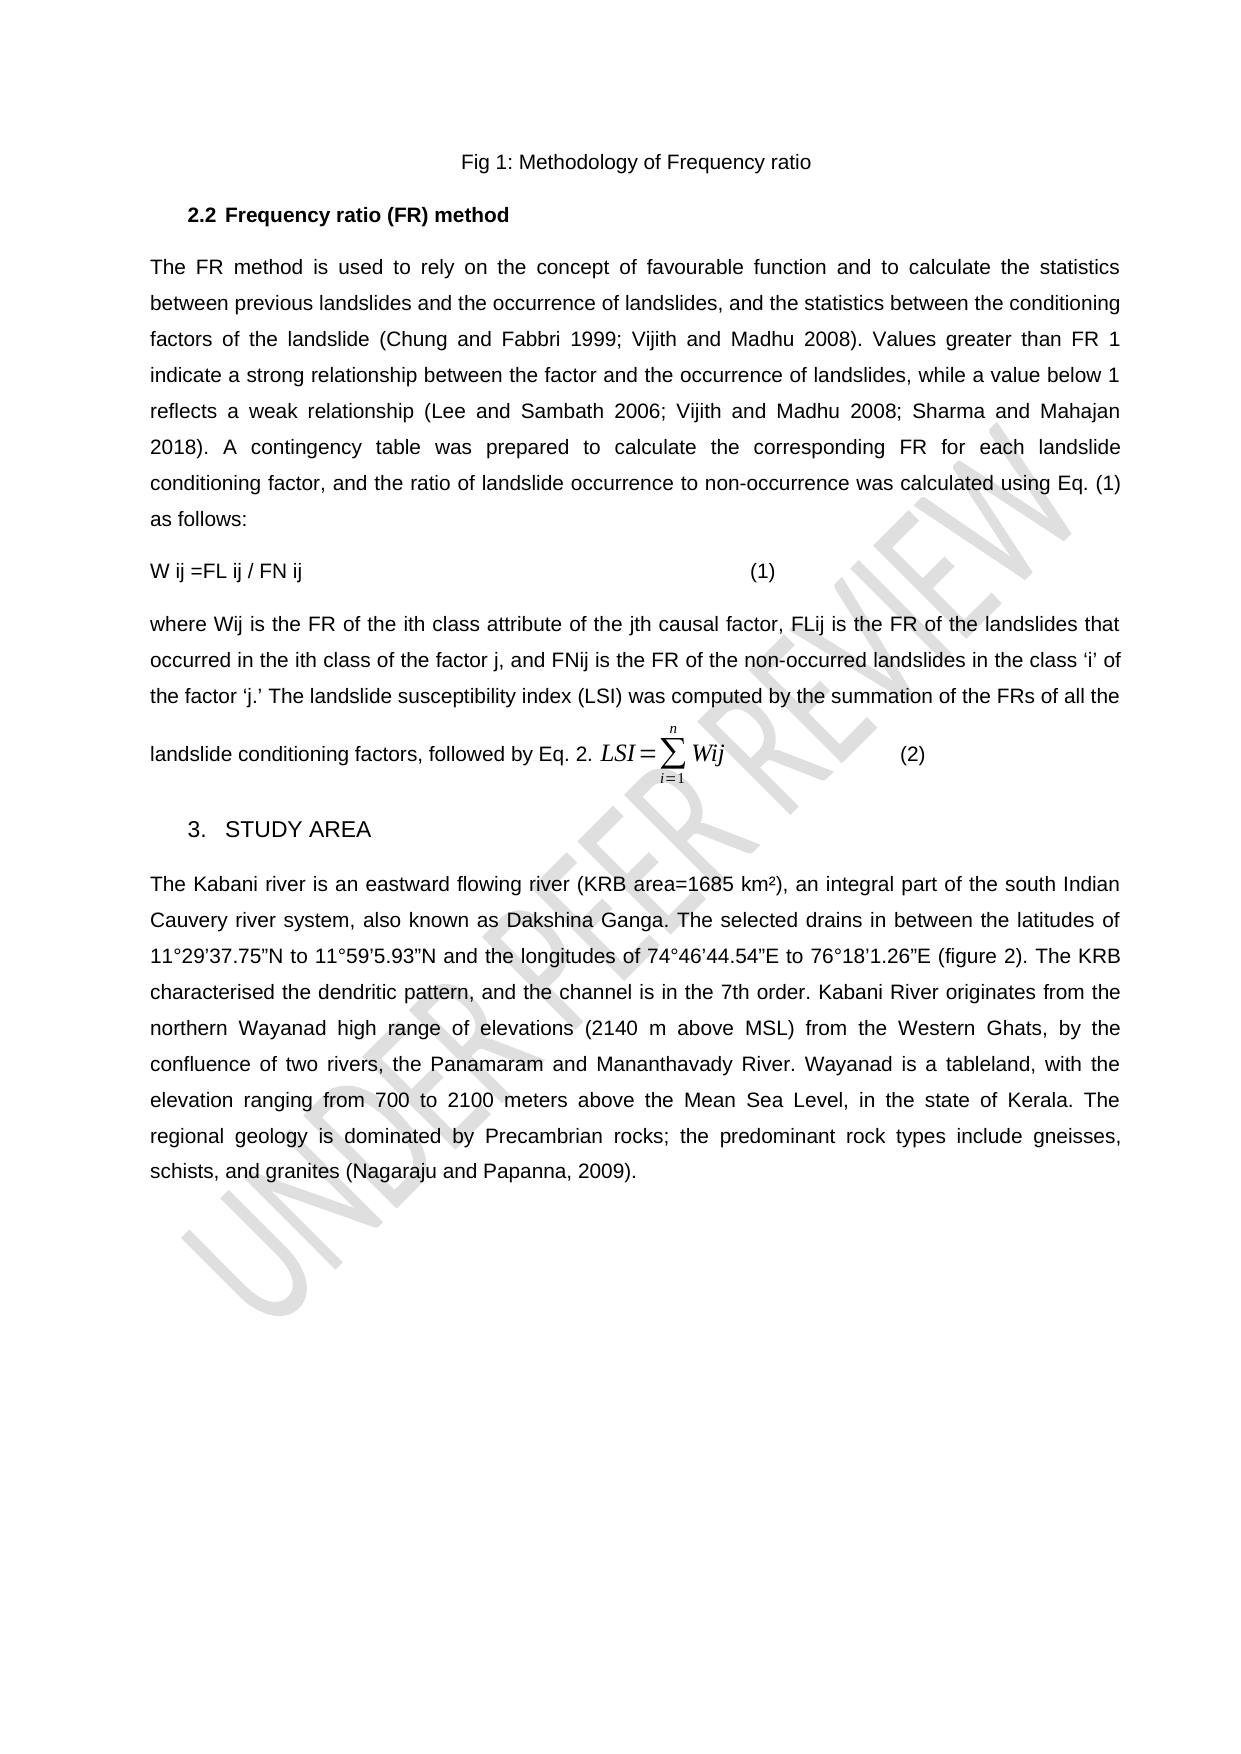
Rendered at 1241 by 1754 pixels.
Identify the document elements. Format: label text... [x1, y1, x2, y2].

list STUDY AREA [187, 816, 1122, 842]
text where Wij is the FR of the ith class attribute of the jth causal factor, FLij is the FR of the landslides that occurred in the ith class of the factor j, and FNij is the FR of the non-occurred landslides in the class ‘i’ of the factor ‘j.’ The landslide susceptibility index (LSI) was computed by the summation of the FRs of all the landslide conditioning factors, followed by Eq. 2. (2) [150, 612, 1122, 787]
text W ij =FL ij / FN ij (1) [150, 559, 1122, 583]
text Fig 1: Methodology of Frequency ratio [150, 150, 1122, 174]
text The FR method is used to rely on the concept of favourable function and to calculate the statistics between previous landslides and the occurrence of landslides, and the statistics between the conditioning factors of the landslide (Chung and Fabbri 1999; Vijith and Madhu 2008). Values greater than FR 1 indicate a strong relationship between the factor and the occurrence of landslides, while a value below 1 reflects a weak relationship (Lee and Sambath 2006; Vijith and Madhu 2008; Sharma and Mahajan 2018). A contingency table was prepared to calculate the corresponding FR for each landslide conditioning factor, and the ratio of landslide occurrence to non-occurrence was calculated using Eq. (1) as follows: [150, 255, 1122, 531]
list Frequency ratio (FR) method [187, 203, 1122, 227]
text The Kabani river is an eastward flowing river (KRB area=1685 km²), an integral part of the south Indian Cauvery river system, also known as Dakshina Ganga. The selected drains in between the latitudes of 11°29’37.75”N to 11°59’5.93”N and the longitudes of 74°46’44.54”E to 76°18’1.26”E (figure 2). The KRB characterised the dendritic pattern, and the channel is in the 7th order. Kabani River originates from the northern Wayanad high range of elevations (2140 m above MSL) from the Western Ghats, by the confluence of two rivers, the Panamaram and Mananthavady River. Wayanad is a tableland, with the elevation ranging from 700 to 2100 meters above the Mean Sea Level, in the state of Kerala. The regional geology is dominated by Precambrian rocks; the predominant rock types include gneisses, schists, and granites (Nagaraju and Papanna, 2009). [150, 872, 1122, 1183]
